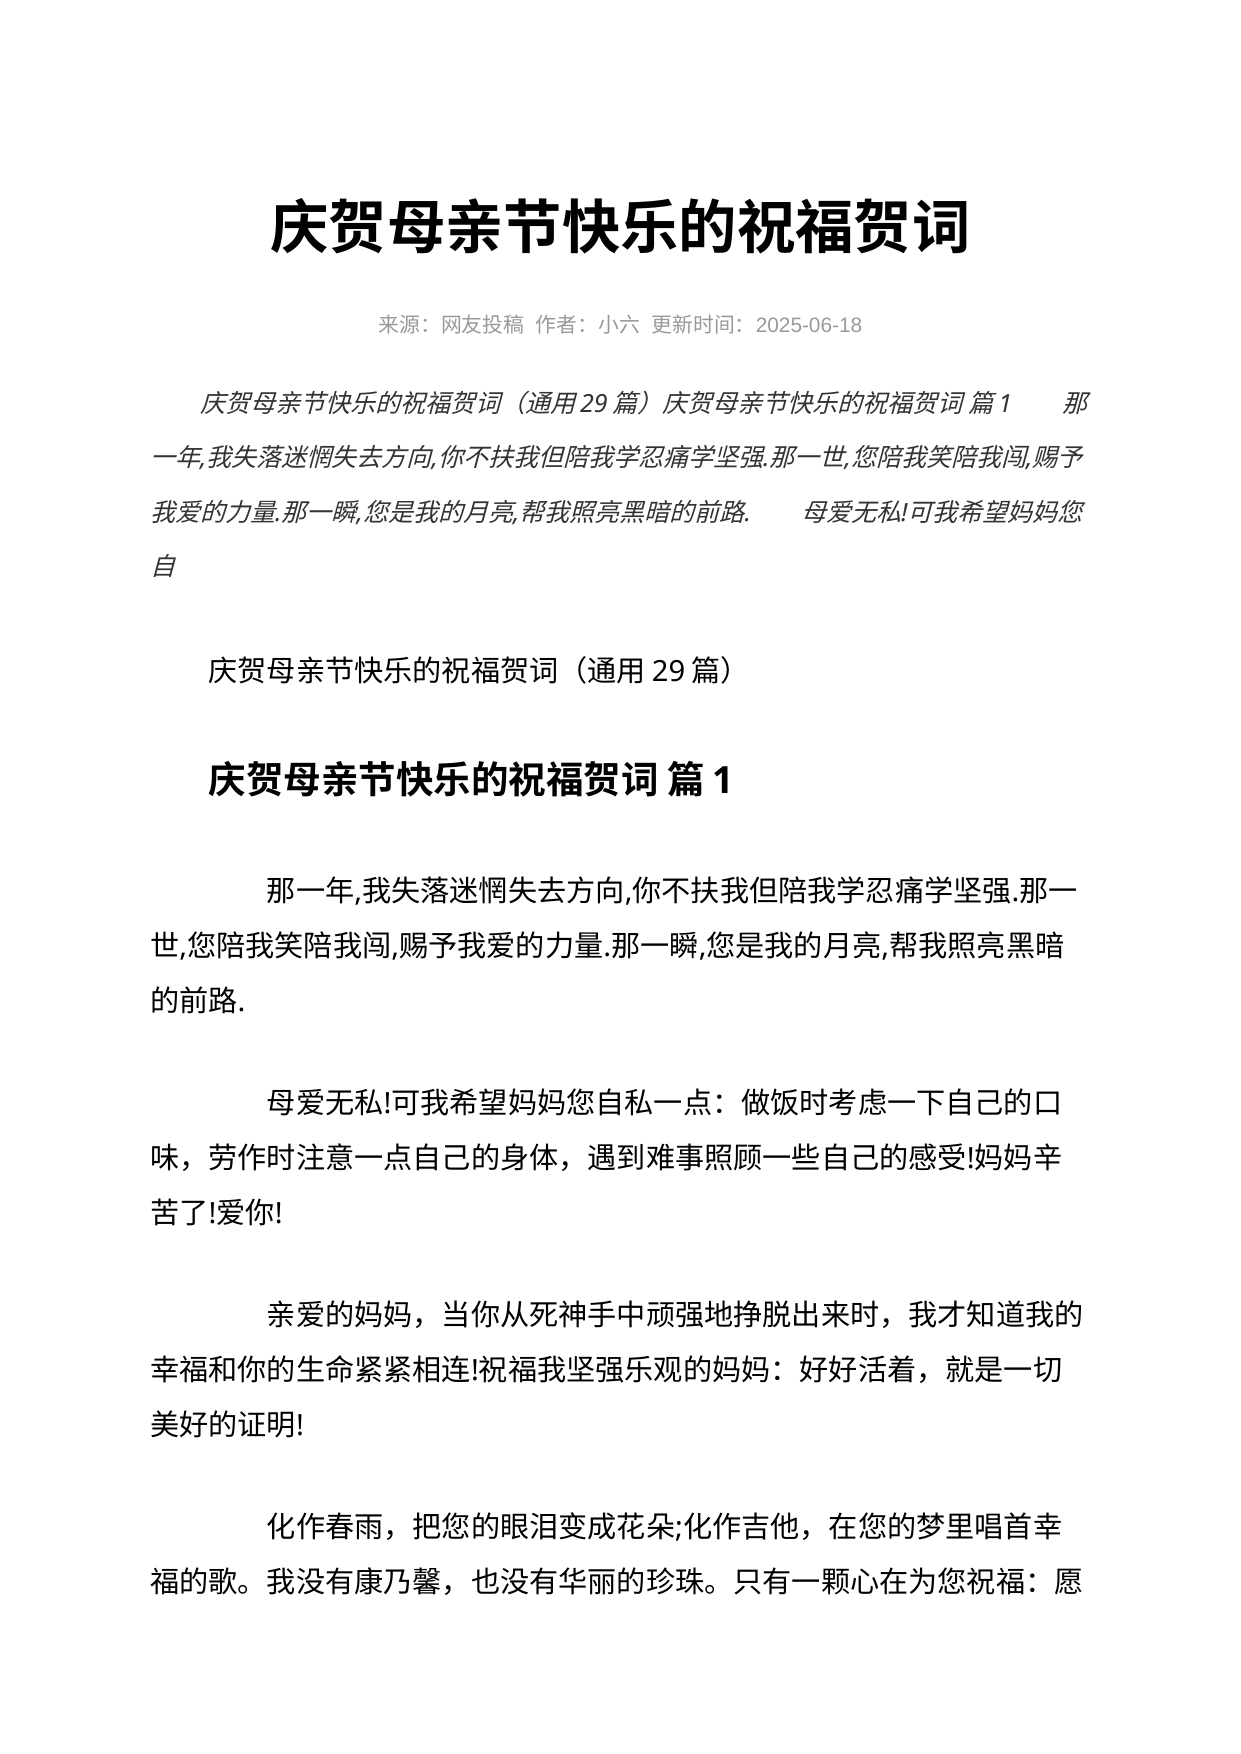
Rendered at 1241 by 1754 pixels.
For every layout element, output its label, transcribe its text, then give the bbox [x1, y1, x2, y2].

text 庆贺母亲节快乐的祝福贺词（通用29篇）庆贺母亲节快乐的祝福贺词 篇1 那一年,我失落迷惘失去方向,你不扶我但陪我学忍痛学坚强.那一世,您陪我笑陪我闯,赐予我爱的力量.那一瞬,您是我的月亮,帮我照亮黑暗的前路. 母爱无私!可我希望妈妈您自 [150, 383, 1090, 583]
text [150, 1503, 1090, 1601]
subtitle 庆贺母亲节快乐的祝福贺词 [150, 181, 1090, 266]
text 那一年,我失落迷惘失去方向,你不扶我但陪我学忍痛学坚强.那一世,您陪我笑陪我闯,赐予我爱的力量.那一瞬,您是我的月亮,帮我照亮黑暗的前路. [150, 867, 1090, 1020]
text 庆贺母亲节快乐的祝福贺词（通用29篇） [150, 648, 1090, 690]
text 亲爱的妈妈，当你从死神手中顽强地挣脱出来时，我才知道我的幸福和你的生命紧紧相连!祝福我坚强乐观的妈妈：好好活着，就是一切美好的证明! [150, 1291, 1090, 1444]
text 来源：网友投稿 作者：小六 更新时间：2025-06-18 [150, 313, 1090, 337]
text 庆贺母亲节快乐的祝福贺词 篇1 [150, 750, 1090, 804]
text 母爱无私!可我希望妈妈您自私一点：做饭时考虑一下自己的口味，劳作时注意一点自己的身体，遇到难事照顾一些自己的感受!妈妈辛苦了!爱你! [150, 1079, 1090, 1232]
